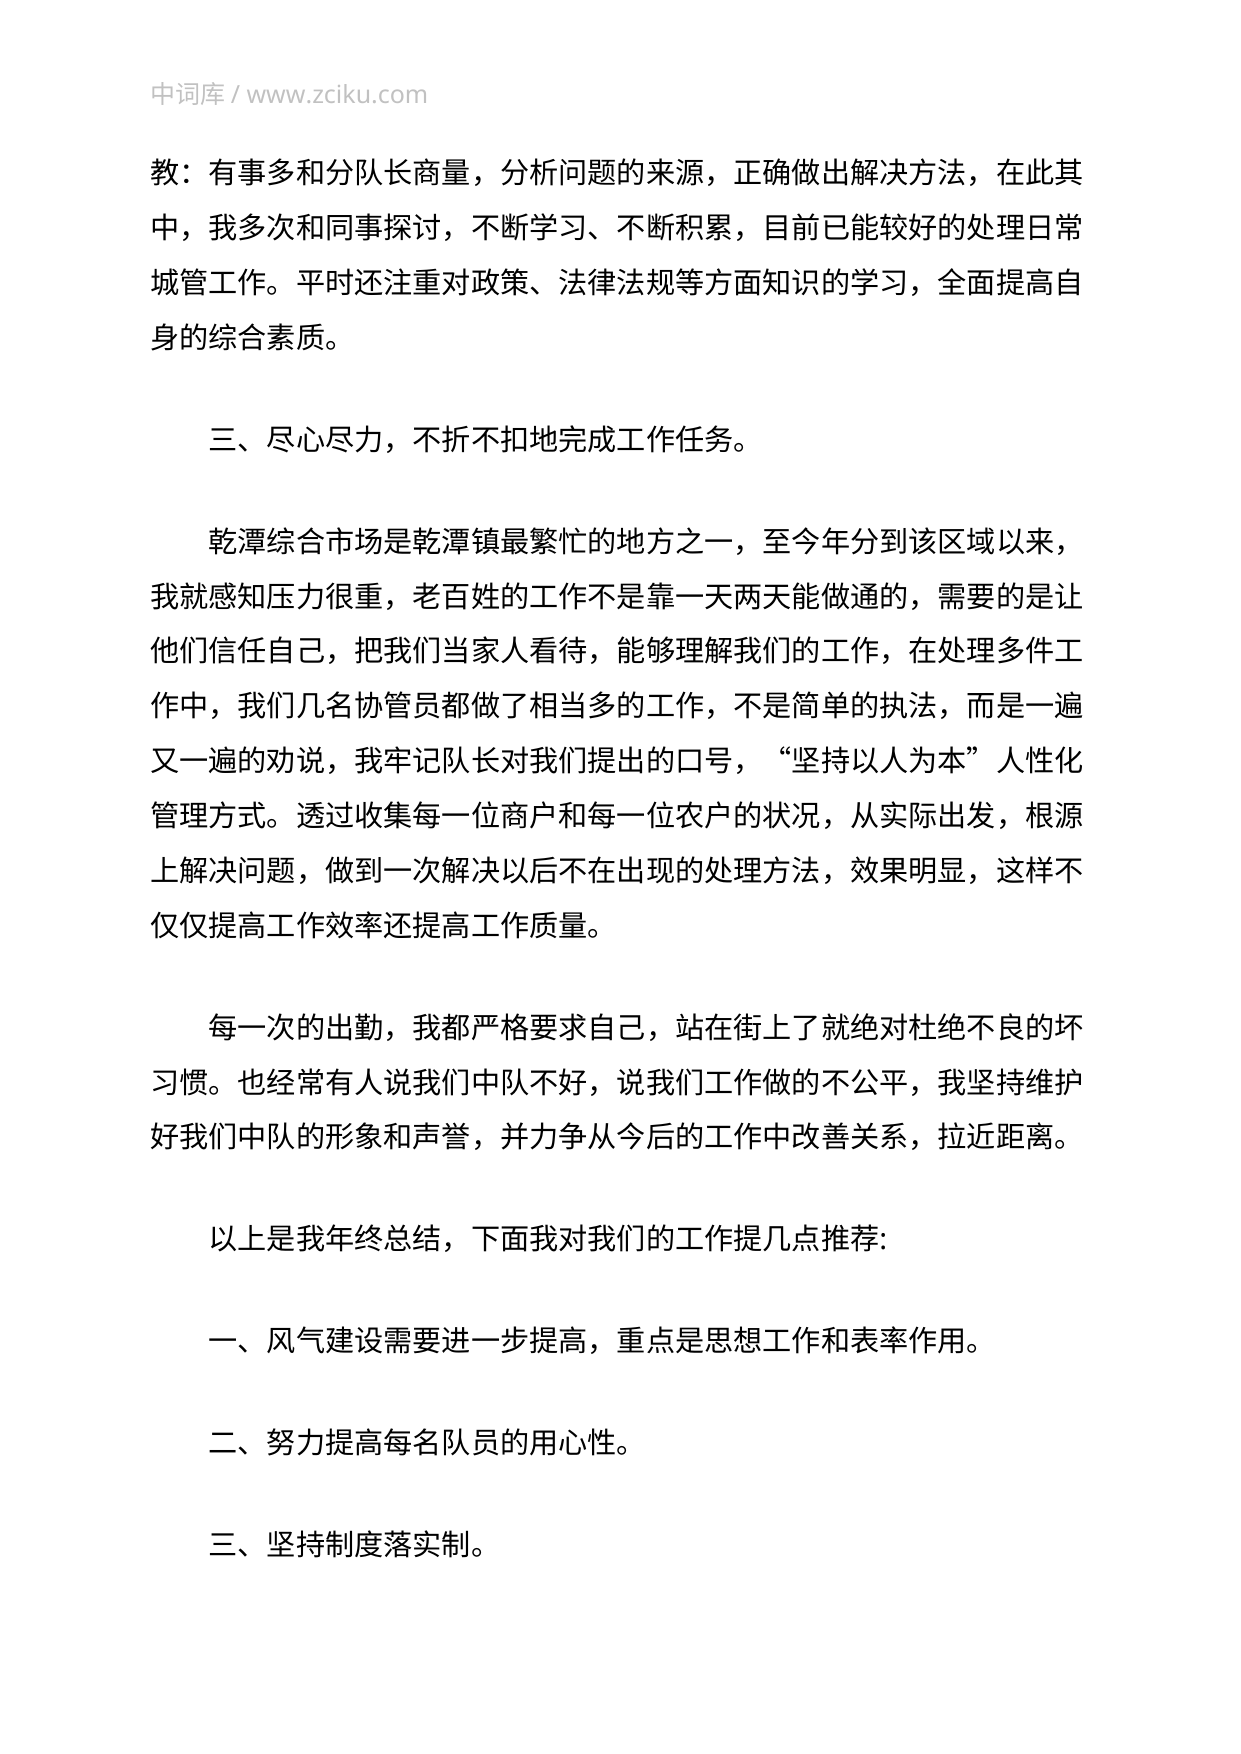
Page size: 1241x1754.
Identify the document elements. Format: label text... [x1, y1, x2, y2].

text 三、坚持制度落实制。 [150, 1521, 1090, 1564]
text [150, 150, 1090, 357]
text 一、风气建设需要进一步提高，重点是思想工作和表率作用。 [150, 1318, 1090, 1360]
text 三、尽心尽力，不折不扣地完成工作任务。 [150, 416, 1090, 459]
text 以上是我年终总结，下面我对我们的工作提几点推荐: [150, 1216, 1090, 1258]
text 二、努力提高每名队员的用心性。 [150, 1419, 1090, 1462]
text 每一次的出勤，我都严格要求自己，站在街上了就绝对杜绝不良的坏习惯。也经常有人说我们中队不好，说我们工作做的不公平，我坚持维护好我们中队的形象和声誉，并力争从今后的工作中改善关系，拉近距离。 [150, 1004, 1090, 1156]
text 乾潭综合市场是乾潭镇最繁忙的地方之一，至今年分到该区域以来，我就感知压力很重，老百姓的工作不是靠一天两天能做通的，需要的是让他们信任自己，把我们当家人看待，能够理解我们的工作，在处理多件工作中，我们几名协管员都做了相当多的工作，不是简单的执法，而是一遍又一遍的劝说，我牢记队长对我们提出的口号，“坚持以人为本”人性化管理方式。透过收集每一位商户和每一位农户的状况，从实际出发，根源上解决问题，做到一次解决以后不在出现的处理方法，效果明显，这样不仅仅提高工作效率还提高工作质量。 [150, 518, 1090, 945]
